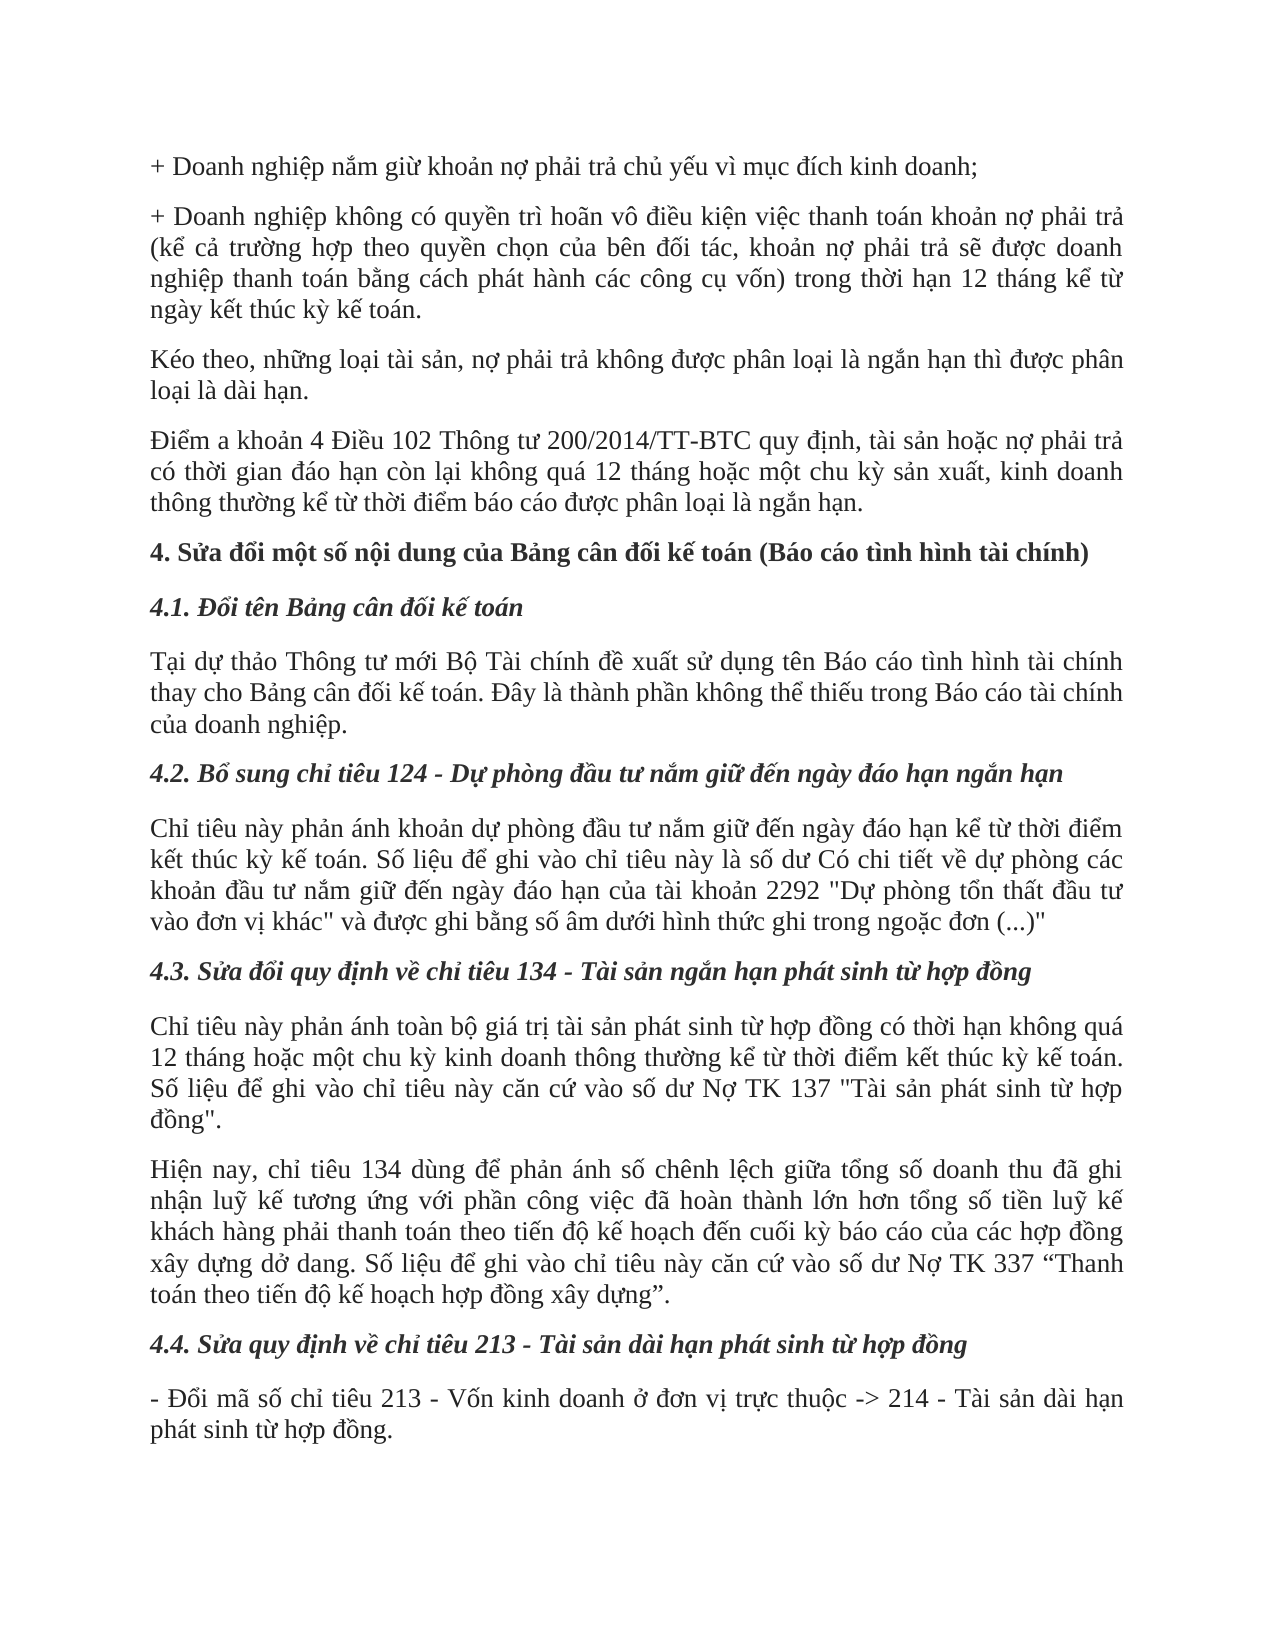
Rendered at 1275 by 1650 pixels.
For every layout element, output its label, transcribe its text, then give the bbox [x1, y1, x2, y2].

subtitle 4.2. Bổ sung chỉ tiêu 124 - Dự phòng đầu tư nắm giữ đến ngày đáo hạn ngắn hạn [150, 758, 1125, 789]
text Hiện nay, chỉ tiêu 134 dùng để phản ánh số chênh lệch giữa tổng số doanh thu đã ghi nhận luỹ kế tương ứng với phần công việc đã hoàn thành lớn hơn tổng số tiền luỹ kế khách hàng phải thanh toán theo tiến độ kế hoạch đến cuối kỳ báo cáo của các hợp đồng xây dựng dở dang. Số liệu để ghi vào chỉ tiêu này căn cứ vào số dư Nợ TK 337 “Thanh toán theo tiến độ kế hoạch hợp đồng xây dựng”. [150, 1153, 1125, 1309]
text Chỉ tiêu này phản ánh khoản dự phòng đầu tư nắm giữ đến ngày đáo hạn kể từ thời điểm kết thúc kỳ kế toán. Số liệu để ghi vào chỉ tiêu này là số dư Có chi tiết về dự phòng các khoản đầu tư nắm giữ đến ngày đáo hạn của tài khoản 2292 "Dự phòng tổn thất đầu tư vào đơn vị khác" và được ghi bằng số âm dưới hình thức ghi trong ngoặc đơn (...)" [150, 812, 1125, 937]
subtitle 4. Sửa đổi một số nội dung của Bảng cân đối kế toán (Báo cáo tình hình tài chính) [150, 536, 1125, 568]
subtitle 4.4. Sửa quy định về chỉ tiêu 213 - Tài sản dài hạn phát sinh từ hợp đồng [150, 1328, 1125, 1359]
text Tại dự thảo Thông tư mới Bộ Tài chính đề xuất sử dụng tên Báo cáo tình hình tài chính thay cho Bảng cân đối kế toán. Đây là thành phần không thể thiếu trong Báo cáo tài chính của doanh nghiệp. [150, 645, 1125, 739]
subtitle 4.1. Đổi tên Bảng cân đối kế toán [150, 591, 1125, 622]
text + Doanh nghiệp không có quyền trì hoãn vô điều kiện việc thanh toán khoản nợ phải trả (kể cả trường hợp theo quyền chọn của bên đối tác, khoản nợ phải trả sẽ được doanh nghiệp thanh toán bằng cách phát hành các công cụ vốn) trong thời hạn 12 tháng kể từ ngày kết thúc kỳ kế toán. [150, 200, 1125, 324]
text Kéo theo, những loại tài sản, nợ phải trả không được phân loại là ngắn hạn thì được phân loại là dài hạn. [150, 343, 1125, 406]
text Điểm a khoản 4 Điều 102 Thông tư 200/2014/TT-BTC quy định, tài sản hoặc nợ phải trả có thời gian đáo hạn còn lại không quá 12 tháng hoặc một chu kỳ sản xuất, kinh doanh thông thường kể từ thời điểm báo cáo được phân loại là ngắn hạn. [150, 424, 1125, 518]
text + Doanh nghiệp nắm giừ khoản nợ phải trả chủ yếu vì mục đích kinh doanh; [150, 150, 1125, 181]
text - Đổi mã số chỉ tiêu 213 - Vốn kinh doanh ở đơn vị trực thuộc -> 214 - Tài sản dài hạn phát sinh từ hợp đồng. [150, 1382, 1125, 1444]
text Chỉ tiêu này phản ánh toàn bộ giá trị tài sản phát sinh từ hợp đồng có thời hạn không quá 12 tháng hoặc một chu kỳ kinh doanh thông thường kể từ thời điểm kết thúc kỳ kế toán. Số liệu để ghi vào chỉ tiêu này căn cứ vào số dư Nợ TK 137 "Tài sản phát sinh từ hợp đồng". [150, 1010, 1125, 1134]
subtitle 4.3. Sửa đổi quy định về chỉ tiêu 134 - Tài sản ngắn hạn phát sinh từ hợp đồng [150, 955, 1125, 987]
